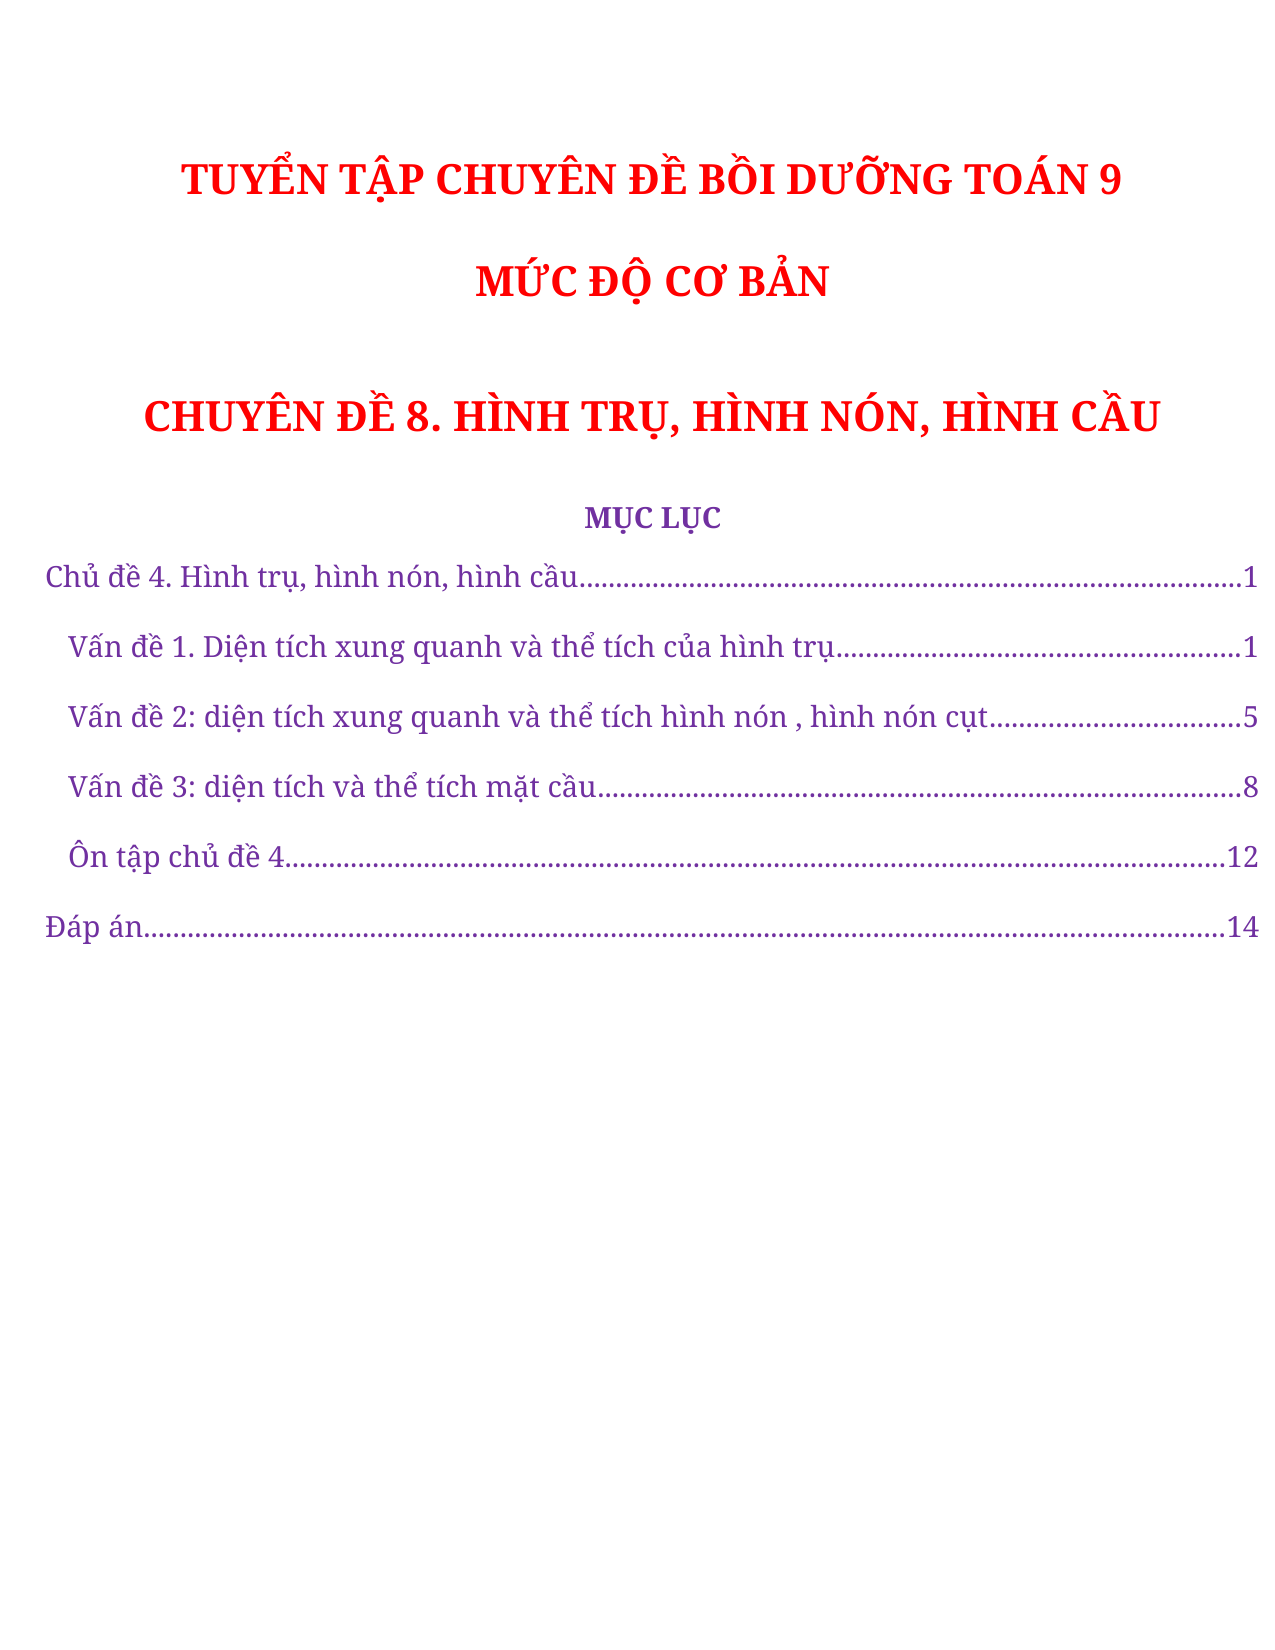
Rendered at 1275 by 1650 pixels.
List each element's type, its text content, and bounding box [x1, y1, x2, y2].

subtitle CHUYÊN ĐỀ 8. HÌNH TRỤ, HÌNH NÓN, HÌNH CẦU [45, 387, 1260, 444]
text MỨC ĐỘ CƠ BẢN [45, 252, 1260, 308]
text TUYỂN TẬP CHUYÊN ĐỀ BỒI DƯỠNG TOÁN 9 [45, 150, 1260, 207]
